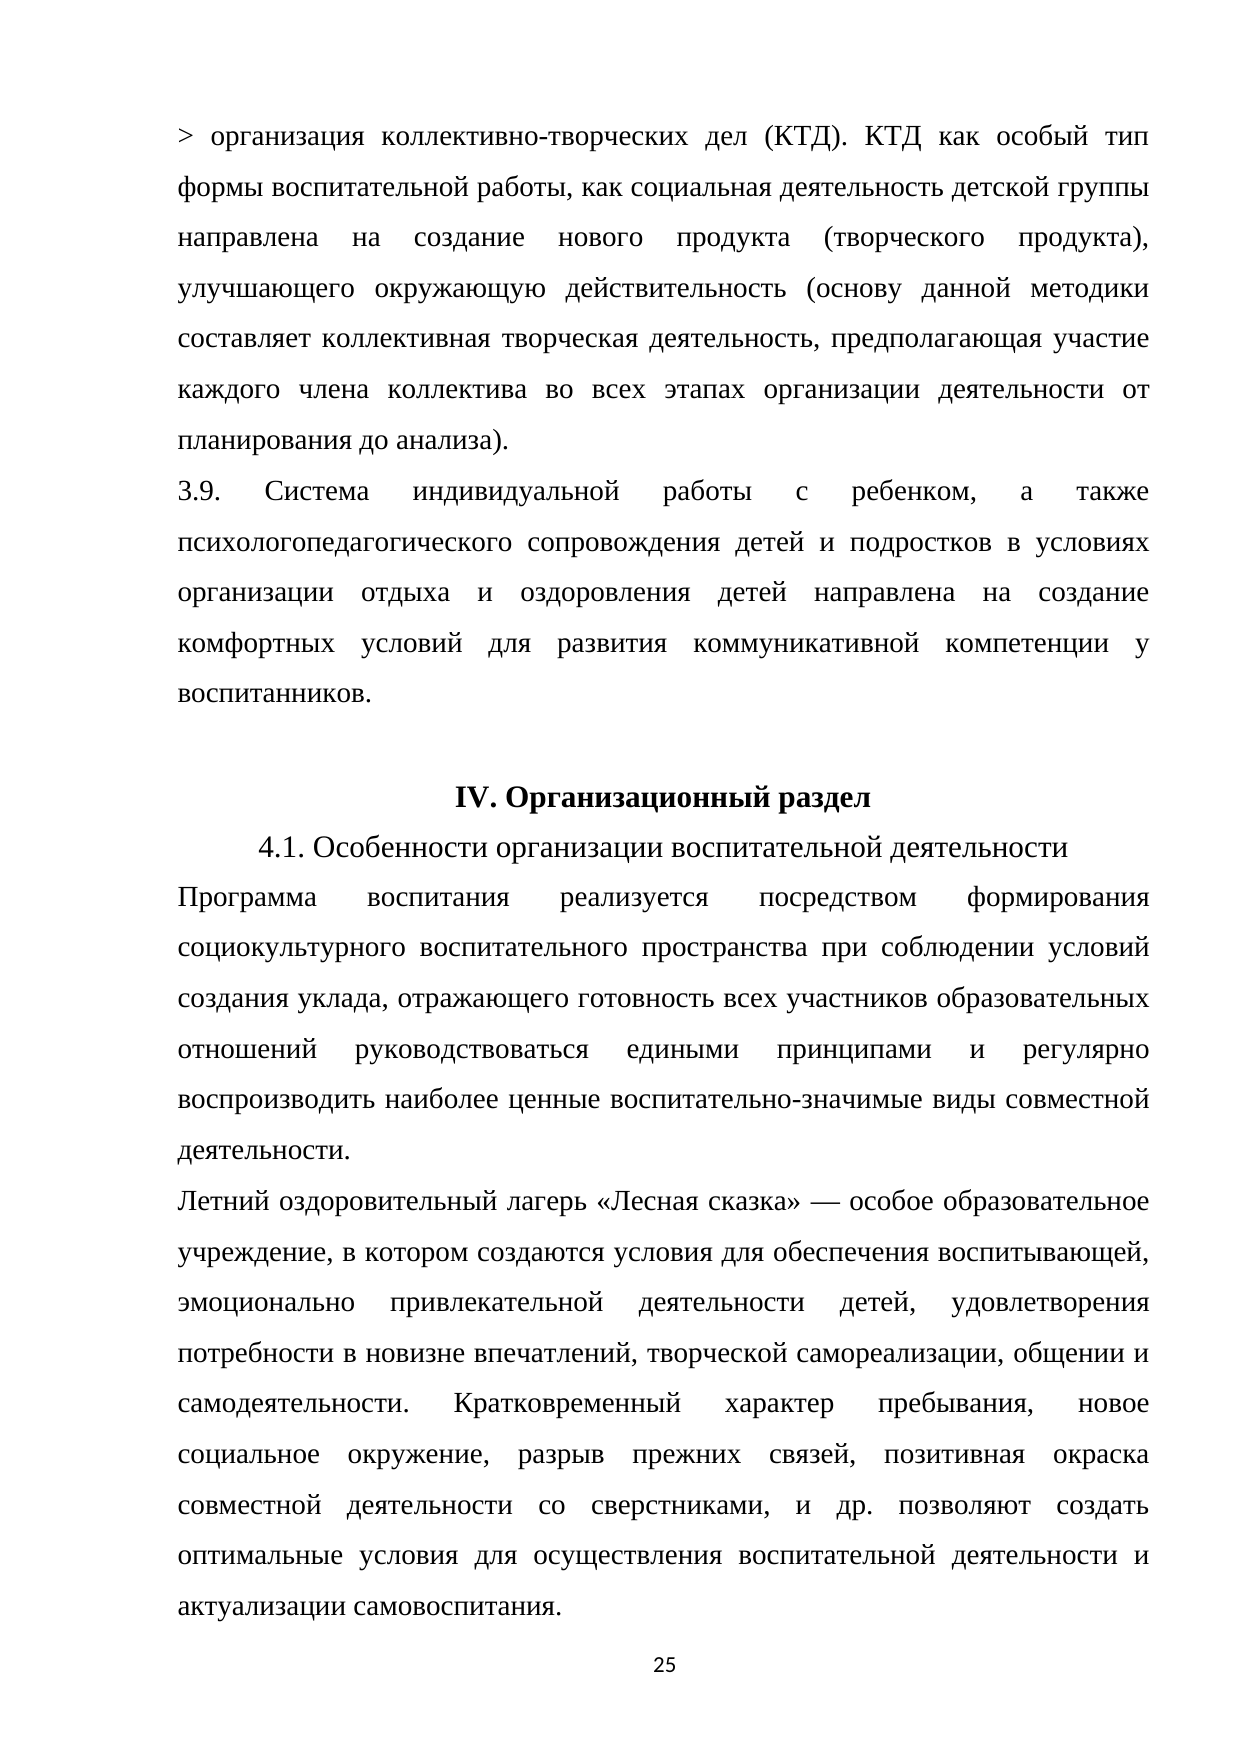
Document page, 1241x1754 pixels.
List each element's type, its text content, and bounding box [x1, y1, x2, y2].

text 4.1. Особенности организации воспитательной деятельности [177, 828, 1150, 864]
text 3.9. Система индивидуальной работы с ребенком, а также психологопедагогического сопровождения детей и подростков в условиях организации отдыха и оздоровления детей направлена на создание комфортных условий для развития коммуникативной компетенции у воспитанников. [177, 473, 1150, 709]
text Летний оздоровительный лагерь «Лесная сказка» — особое образовательное учреждение, в котором создаются условия для обеспечения воспитывающей, эмоционально привлекательной деятельности детей, удовлетворения потребности в новизне впечатлений, творческой самореализации, общении и самодеятельности. Кратковременный характер пребывания, новое социальное окружение, разрыв прежних связей, позитивная окраска совместной деятельности со сверстниками, и др. позволяют создать оптимальные условия для осуществления воспитательной деятельности и актуализации самовоспитания. [177, 1183, 1150, 1622]
text > организация коллективно-творческих дел (КТД). КТД как особый тип формы воспитательной работы, как социальная деятельность детской группы направлена на создание нового продукта (творческого продукта), улучшающего окружающую действительность (основу данной методики составляет коллективная творческая деятельность, предполагающая участие каждого члена коллектива во всех этапах организации деятельности от планирования до анализа). [177, 118, 1150, 455]
text Программа воспитания реализуется посредством формирования социокультурного воспитательного пространства при соблюдении условий создания уклада, отражающего готовность всех участников образовательных отношений руководствоваться едиными принципами и регулярно воспроизводить наиболее ценные воспитательно-значимые виды совместной деятельности. [177, 879, 1150, 1166]
text IV. Организационный раздел [177, 778, 1149, 814]
